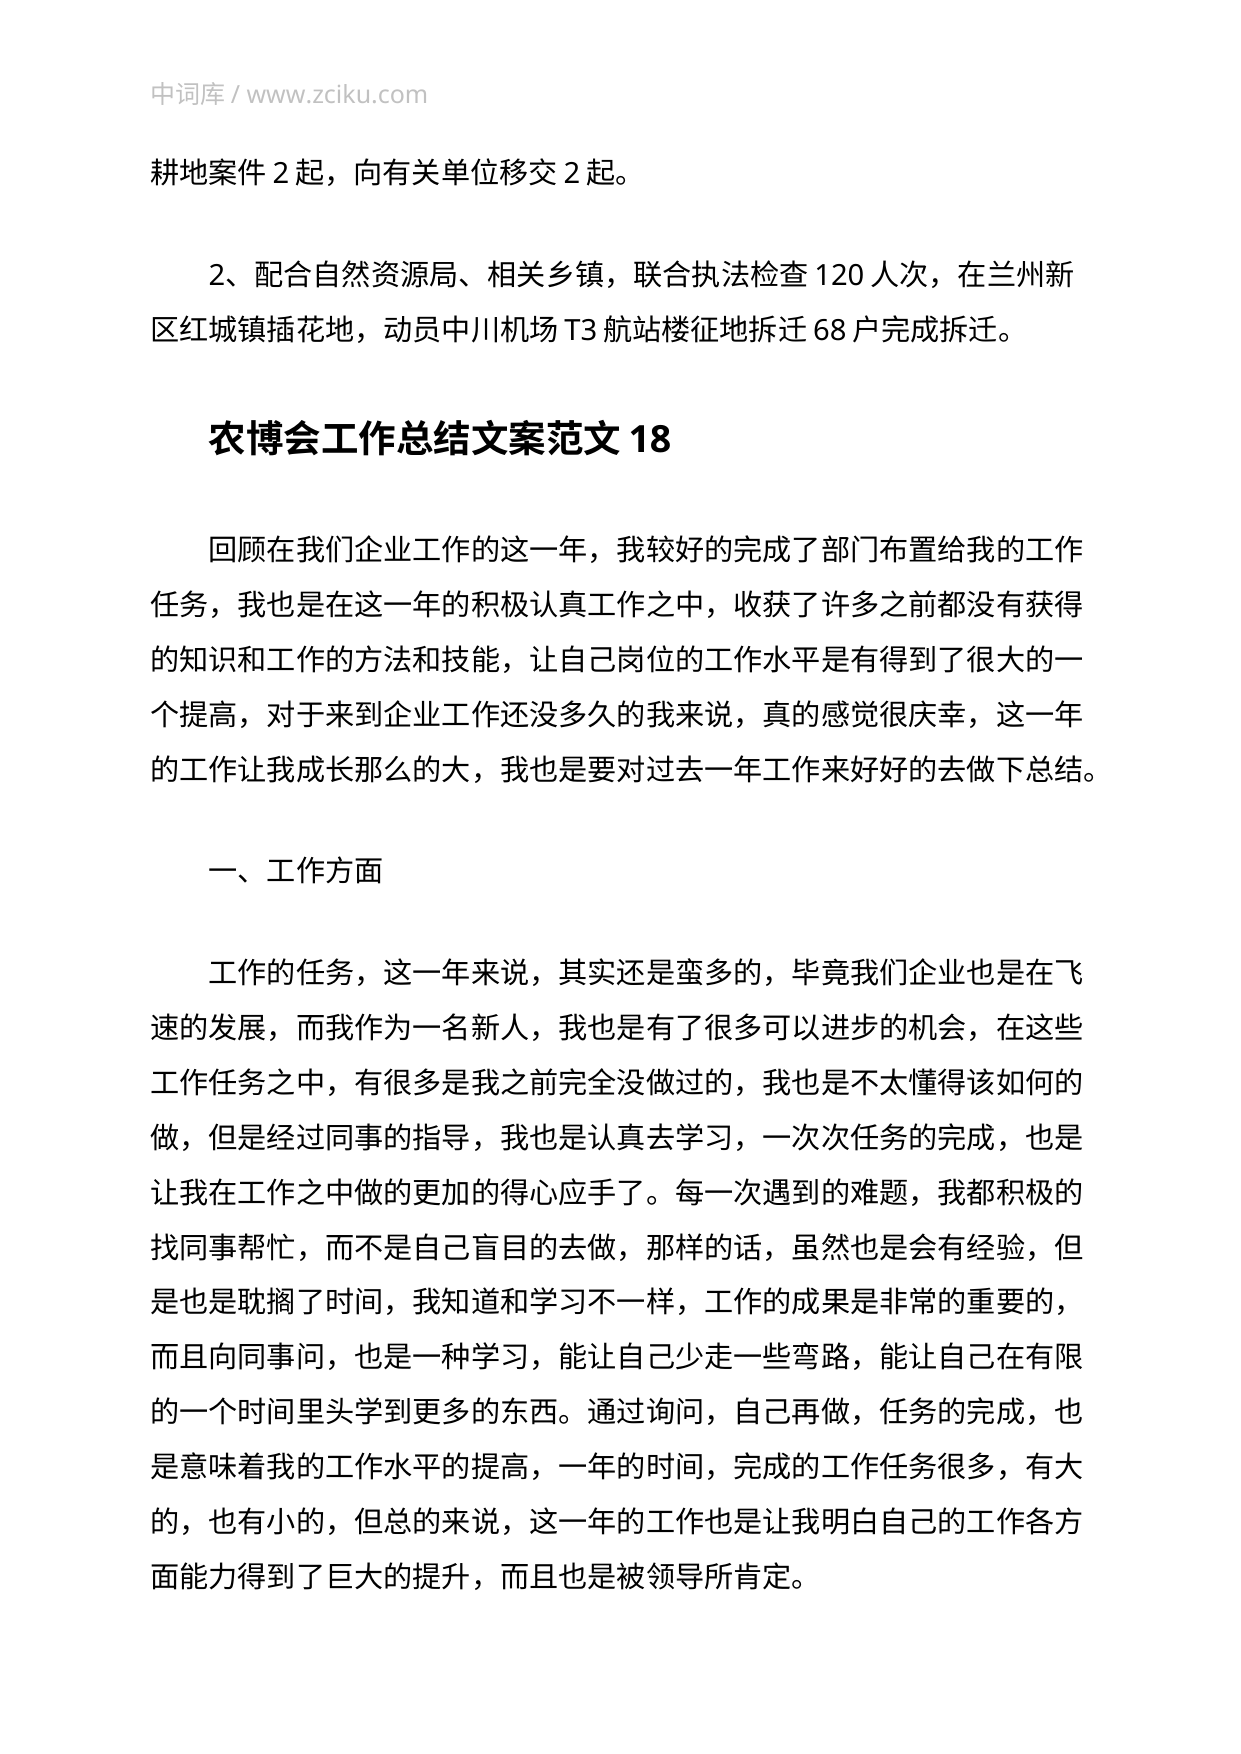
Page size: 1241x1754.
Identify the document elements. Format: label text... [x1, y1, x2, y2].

text 农博会工作总结文案范文18 [150, 409, 1090, 463]
text 一、工作方面 [150, 848, 1090, 890]
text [150, 150, 1090, 192]
text 工作的任务，这一年来说，其实还是蛮多的，毕竟我们企业也是在飞速的发展，而我作为一名新人，我也是有了很多可以进步的机会，在这些工作任务之中，有很多是我之前完全没做过的，我也是不太懂得该如何的做，但是经过同事的指导，我也是认真去学习，一次次任务的完成，也是让我在工作之中做的更加的得心应手了。每一次遇到的难题，我都积极的找同事帮忙，而不是自己盲目的去做，那样的话，虽然也是会有经验，但是也是耽搁了时间，我知道和学习不一样，工作的成果是非常的重要的，而且向同事问，也是一种学习，能让自己少走一些弯路，能让自己在有限的一个时间里头学到更多的东西。通过询问，自己再做，任务的完成，也是意味着我的工作水平的提高，一年的时间，完成的工作任务很多，有大的，也有小的，但总的来说，这一年的工作也是让我明白自己的工作各方面能力得到了巨大的提升，而且也是被领导所肯定。 [150, 950, 1090, 1596]
text 2、配合自然资源局、相关乡镇，联合执法检查120人次，在兰州新区红城镇插花地，动员中川机场T3航站楼征地拆迁68户完成拆迁。 [150, 252, 1090, 349]
text 回顾在我们企业工作的这一年，我较好的完成了部门布置给我的工作任务，我也是在这一年的积极认真工作之中，收获了许多之前都没有获得的知识和工作的方法和技能，让自己岗位的工作水平是有得到了很大的一个提高，对于来到企业工作还没多久的我来说，真的感觉很庆幸，这一年的工作让我成长那么的大，我也是要对过去一年工作来好好的去做下总结。 [150, 527, 1090, 788]
